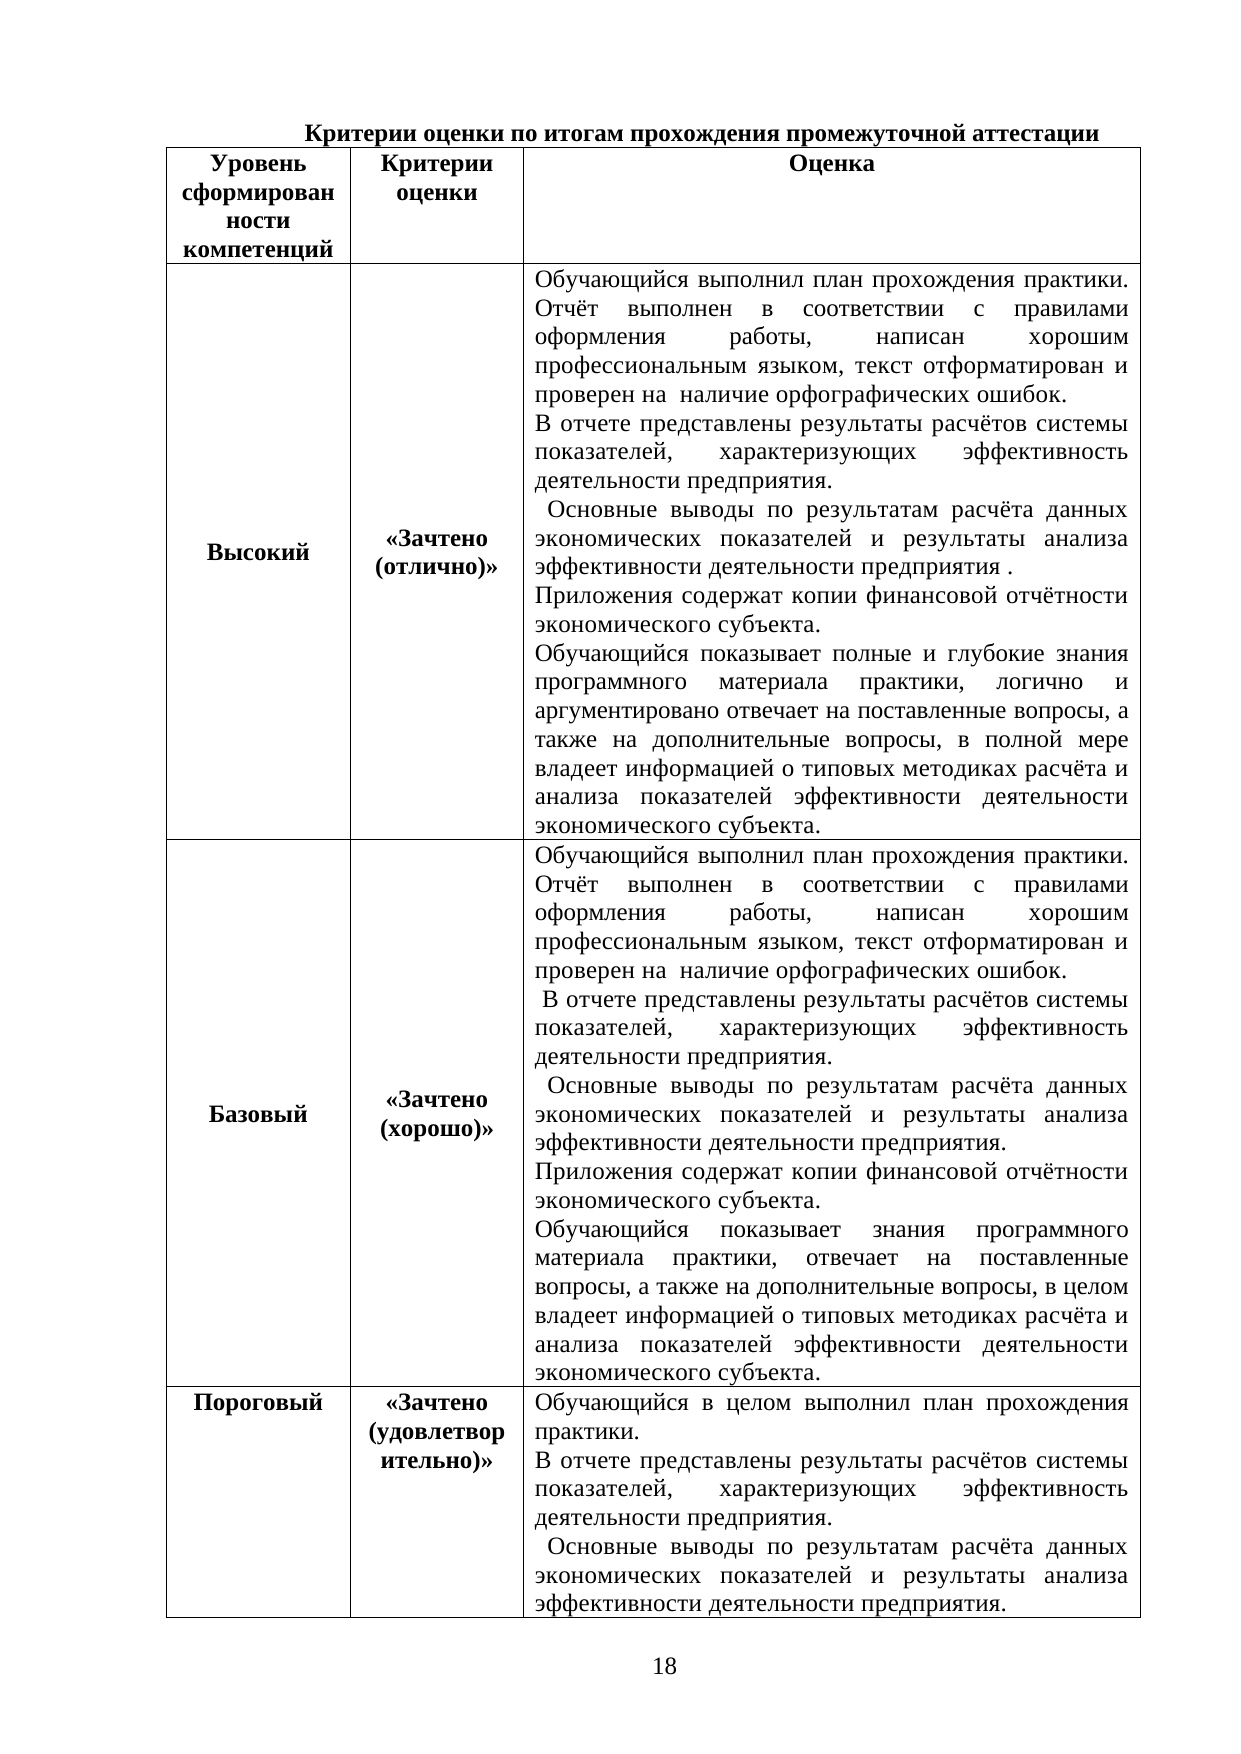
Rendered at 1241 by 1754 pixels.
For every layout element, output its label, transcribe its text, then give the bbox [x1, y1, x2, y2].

table_header Критерии оценки [351, 148, 523, 263]
table_cell «Зачтено (отлично)» [351, 264, 523, 839]
table_cell Обучающийся выполнил план прохождения практики. Отчёт выполнен в соответствии с правилами оформления работы, написан хорошим профессиональным языком, текст отформатирован и проверен на наличие орфографических ошибок. В отчете представлены результаты расчётов системы показателей, характеризующих эффективность деятельности предприятия. Основные выводы по результатам расчёта данных экономических показателей и результаты анализа эффективности деятельности предприятия. Приложения содержат копии финансовой отчётности экономического субъекта. Обучающийся показывает знания программного материала практики, отвечает на поставленные вопросы, а также на дополнительные вопросы, в целом владеет информацией о типовых методиках расчёта и анализа показателей эффективности деятельности экономического субъекта. [524, 840, 1140, 1386]
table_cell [524, 1387, 1140, 1617]
table_cell Пороговый [167, 1387, 350, 1617]
table_cell Базовый [167, 840, 350, 1386]
text Критерии оценки по итогам прохождения промежуточной аттестации [177, 118, 1152, 147]
table_cell Обучающийся выполнил план прохождения практики. Отчёт выполнен в соответствии с правилами оформления работы, написан хорошим профессиональным языком, текст отформатирован и проверен на наличие орфографических ошибок. В отчете представлены результаты расчётов системы показателей, характеризующих эффективность деятельности предприятия. Основные выводы по результатам расчёта данных экономических показателей и результаты анализа эффективности деятельности предприятия . Приложения содержат копии финансовой отчётности экономического субъекта. Обучающийся показывает полные и глубокие знания программного материала практики, логично и аргументировано отвечает на поставленные вопросы, а также на дополнительные вопросы, в полной мере владеет информацией о типовых методиках расчёта и анализа показателей эффективности деятельности экономического субъекта. [524, 264, 1140, 839]
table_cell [351, 1387, 523, 1617]
table_cell «Зачтено (хорошо)» [351, 840, 523, 1386]
table_header Уровень сформированности компетенций [167, 148, 350, 263]
table_header Оценка [524, 148, 1140, 263]
table_cell Высокий [167, 264, 350, 839]
